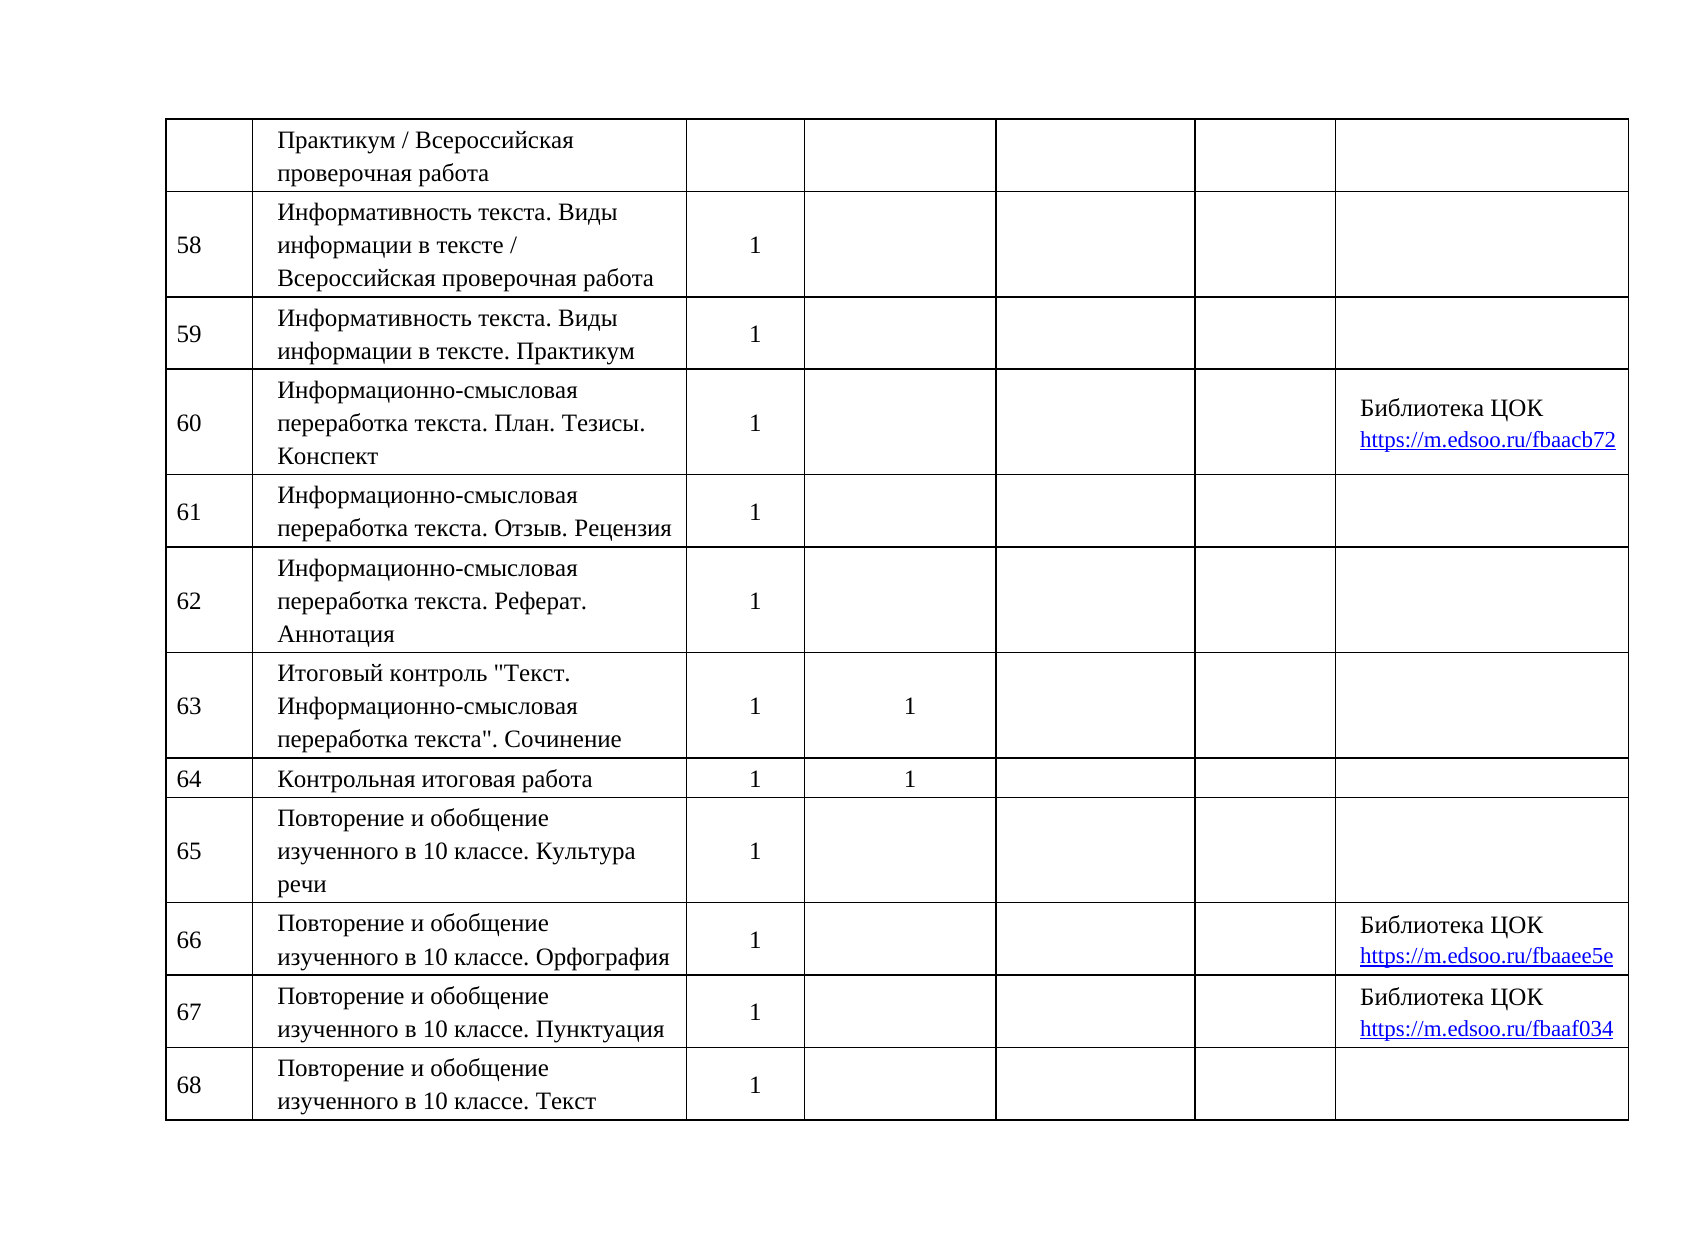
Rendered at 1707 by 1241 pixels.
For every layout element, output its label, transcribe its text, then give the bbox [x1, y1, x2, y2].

table_cell Повторение и обобщение изученного в 10 классе. Культура речи [253, 798, 686, 902]
table_cell [1336, 298, 1628, 368]
table_cell Информационно-смысловая переработка текста. Отзыв. Рецензия [253, 475, 686, 546]
table_cell [1336, 798, 1628, 902]
table_cell Повторение и обобщение изученного в 10 классе. Пунктуация [253, 976, 686, 1047]
table_cell 66 [167, 903, 252, 974]
table_cell Повторение и обобщение изученного в 10 классе. Орфография [253, 903, 686, 974]
table_cell 60 [167, 370, 252, 474]
table_cell [1196, 192, 1335, 296]
table_cell 58 [167, 192, 252, 296]
table_cell 1 [687, 903, 804, 974]
table_cell [997, 976, 1194, 1047]
table_cell 1 [687, 298, 804, 368]
table_cell Информативность текста. Виды информации в тексте / Всероссийская проверочная работа [253, 192, 686, 296]
table_cell [1336, 548, 1628, 652]
table_cell [997, 653, 1194, 757]
table_cell 1 [805, 653, 995, 757]
table_cell [805, 903, 995, 974]
table_cell [1196, 120, 1335, 191]
table_cell [997, 798, 1194, 902]
table_cell [1196, 370, 1335, 474]
table_cell [805, 298, 995, 368]
table_cell [805, 475, 995, 546]
table_cell [997, 370, 1194, 474]
table_cell [805, 192, 995, 296]
table_cell [805, 976, 995, 1047]
table_cell [1196, 798, 1335, 902]
table_cell [805, 370, 995, 474]
table_cell [997, 192, 1194, 296]
table_cell [1196, 976, 1335, 1047]
table_cell Информационно-смысловая переработка текста. План. Тезисы. Конспект [253, 370, 686, 474]
table_cell [1196, 298, 1335, 368]
table_cell 1 [687, 120, 804, 191]
table_cell [997, 548, 1194, 652]
table_cell 1 [687, 370, 804, 474]
table_cell [997, 759, 1194, 796]
table_cell [1196, 548, 1335, 652]
table_cell 61 [167, 475, 252, 546]
table_cell Информационно-смысловая переработка текста. Реферат. Аннотация [253, 548, 686, 652]
table_cell 1 [687, 1048, 804, 1119]
table_cell Библиотека ЦОК https://m.edsoo.ru/fbaaf034 [1336, 976, 1628, 1047]
table_cell [1196, 1048, 1335, 1119]
table_cell [1196, 759, 1335, 796]
table_cell [997, 298, 1194, 368]
table_cell 57 [167, 120, 252, 191]
table_cell [1336, 192, 1628, 296]
table_cell 1 [687, 653, 804, 757]
table_cell 63 [167, 653, 252, 757]
table_cell 68 [167, 1048, 252, 1119]
table_cell [1196, 475, 1335, 546]
table_cell 1 [687, 976, 804, 1047]
table_cell 1 [687, 798, 804, 902]
table_cell 59 [167, 298, 252, 368]
table_cell [1336, 759, 1628, 796]
table_cell [997, 120, 1194, 191]
table_cell 1 [687, 475, 804, 546]
table_cell [997, 475, 1194, 546]
table_cell [1336, 653, 1628, 757]
table_cell 64 [167, 759, 252, 796]
table_cell Библиотека ЦОК https://m.edsoo.ru/fbaacb72 [1336, 370, 1628, 474]
table_cell [805, 120, 995, 191]
table_cell [805, 1048, 995, 1119]
table_cell Информативность текста. Виды информации в тексте. Практикум [253, 298, 686, 368]
table_cell 1 [687, 548, 804, 652]
table_cell Библиотека ЦОК https://m.edsoo.ru/fbaaee5e [1336, 903, 1628, 974]
table_cell [805, 548, 995, 652]
table_cell 67 [167, 976, 252, 1047]
table_cell [1196, 903, 1335, 974]
table_cell 1 [687, 759, 804, 796]
table_cell [1196, 653, 1335, 757]
table_cell 65 [167, 798, 252, 902]
table_cell 1 [805, 759, 995, 796]
table_cell 62 [167, 548, 252, 652]
table_cell [1336, 120, 1628, 191]
table_cell [997, 903, 1194, 974]
table_cell [1336, 1048, 1628, 1119]
table_cell Итоговый контроль "Текст. Информационно-смысловая переработка текста". Сочинение [253, 653, 686, 757]
table_cell Контрольная итоговая работа [253, 759, 686, 796]
table_cell [1336, 475, 1628, 546]
table_cell [805, 798, 995, 902]
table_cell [253, 120, 686, 191]
table_cell [997, 1048, 1194, 1119]
table_cell 1 [687, 192, 804, 296]
table_cell Повторение и обобщение изученного в 10 классе. Текст [253, 1048, 686, 1119]
